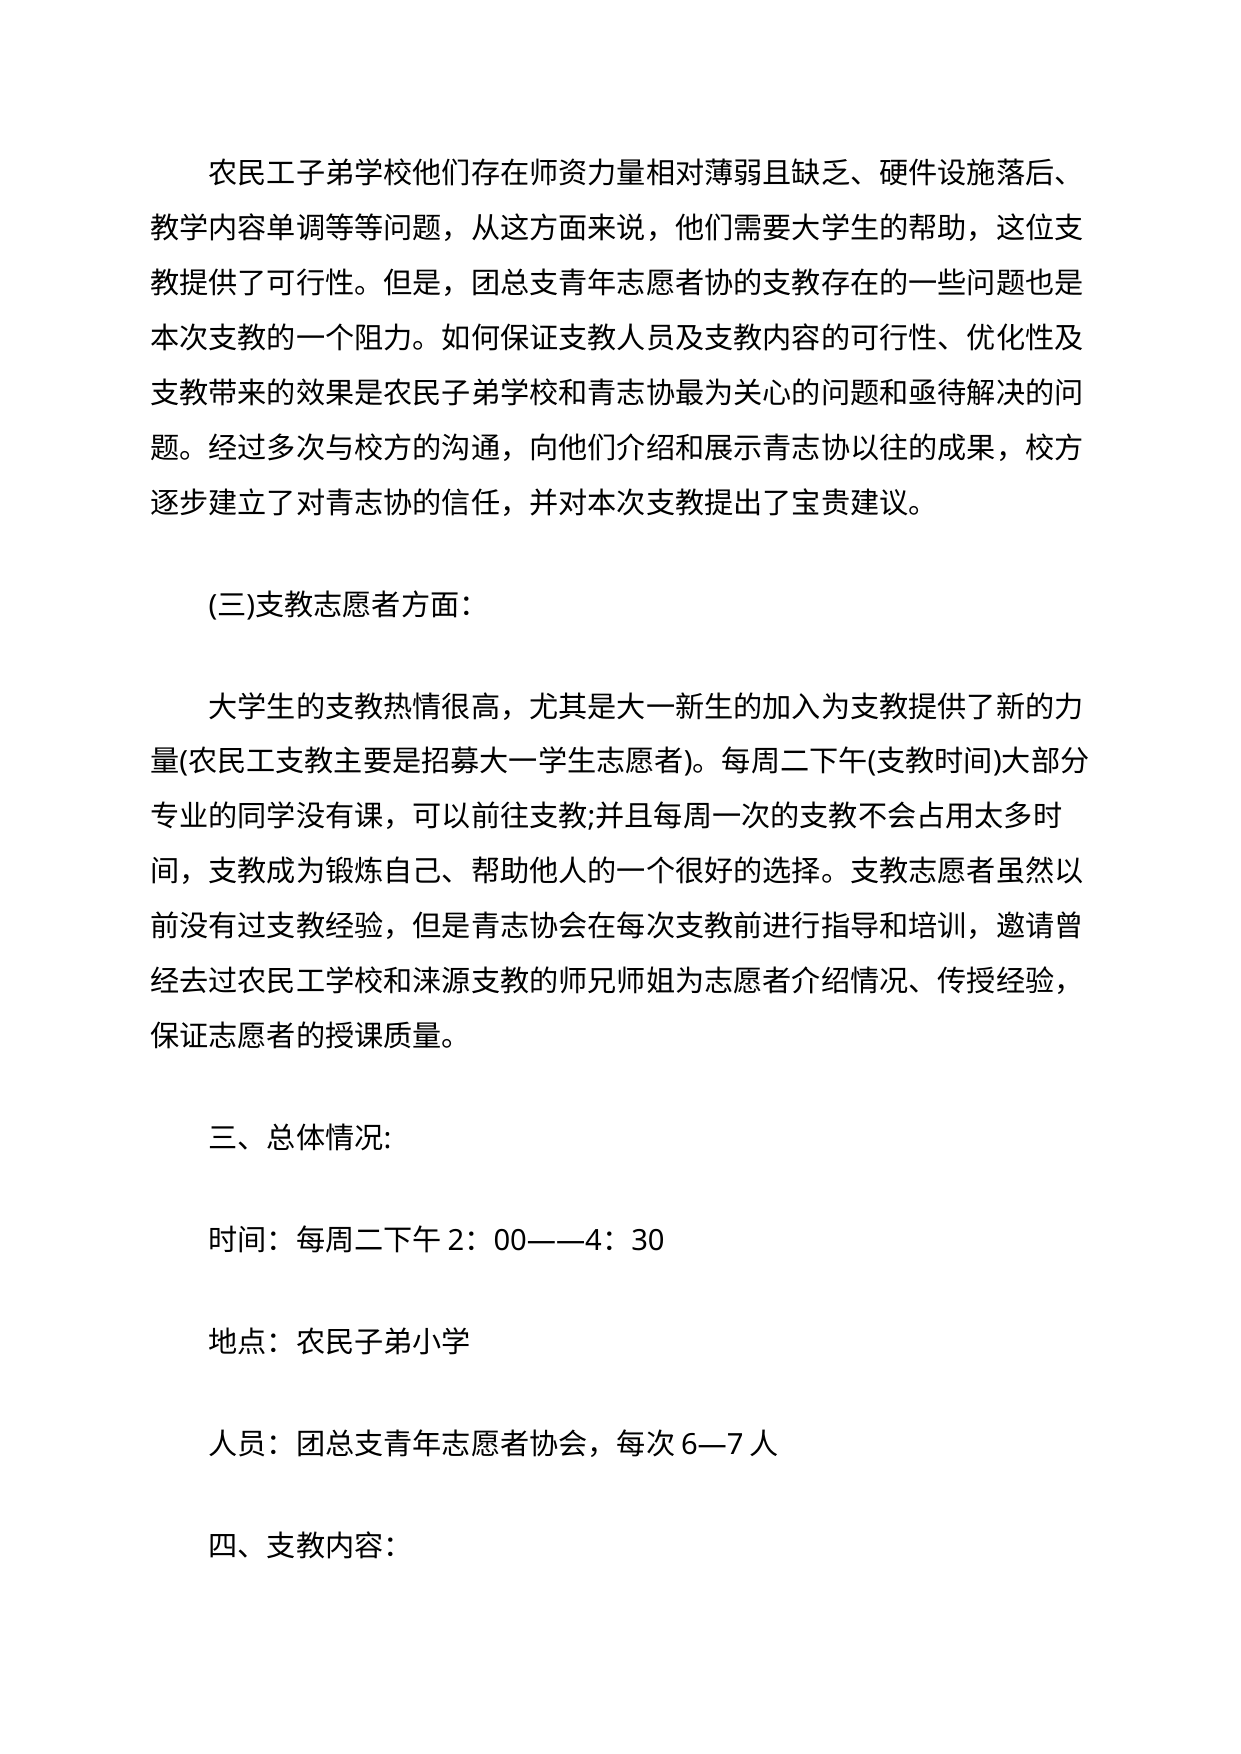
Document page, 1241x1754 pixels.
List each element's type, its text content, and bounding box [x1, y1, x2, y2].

text 大学生的支教热情很高，尤其是大一新生的加入为支教提供了新的力量(农民工支教主要是招募大一学生志愿者)。每周二下午(支教时间)大部分专业的同学没有课，可以前往支教;并且每周一次的支教不会占用太多时间，支教成为锻炼自己、帮助他人的一个很好的选择。支教志愿者虽然以前没有过支教经验，但是青志协会在每次支教前进行指导和培训，邀请曾经去过农民工学校和涞源支教的师兄师姐为志愿者介绍情况、传授经验，保证志愿者的授课质量。 [150, 683, 1090, 1055]
text 农民工子弟学校他们存在师资力量相对薄弱且缺乏、硬件设施落后、教学内容单调等等问题，从这方面来说，他们需要大学生的帮助，这位支教提供了可行性。但是，团总支青年志愿者协的支教存在的一些问题也是本次支教的一个阻力。如何保证支教人员及支教内容的可行性、优化性及支教带来的效果是农民子弟学校和青志协最为关心的问题和亟待解决的问题。经过多次与校方的沟通，向他们介绍和展示青志协以往的成果，校方逐步建立了对青志协的信任，并对本次支教提出了宝贵建议。 [150, 150, 1090, 522]
text 时间：每周二下午2：00——4：30 [150, 1216, 1090, 1259]
text 四、支教内容： [150, 1522, 1090, 1564]
text 三、总体情况: [150, 1114, 1090, 1157]
text 人员：团总支青年志愿者协会，每次6—7人 [150, 1420, 1090, 1463]
text 地点：农民子弟小学 [150, 1318, 1090, 1361]
text (三)支教志愿者方面： [150, 581, 1090, 623]
